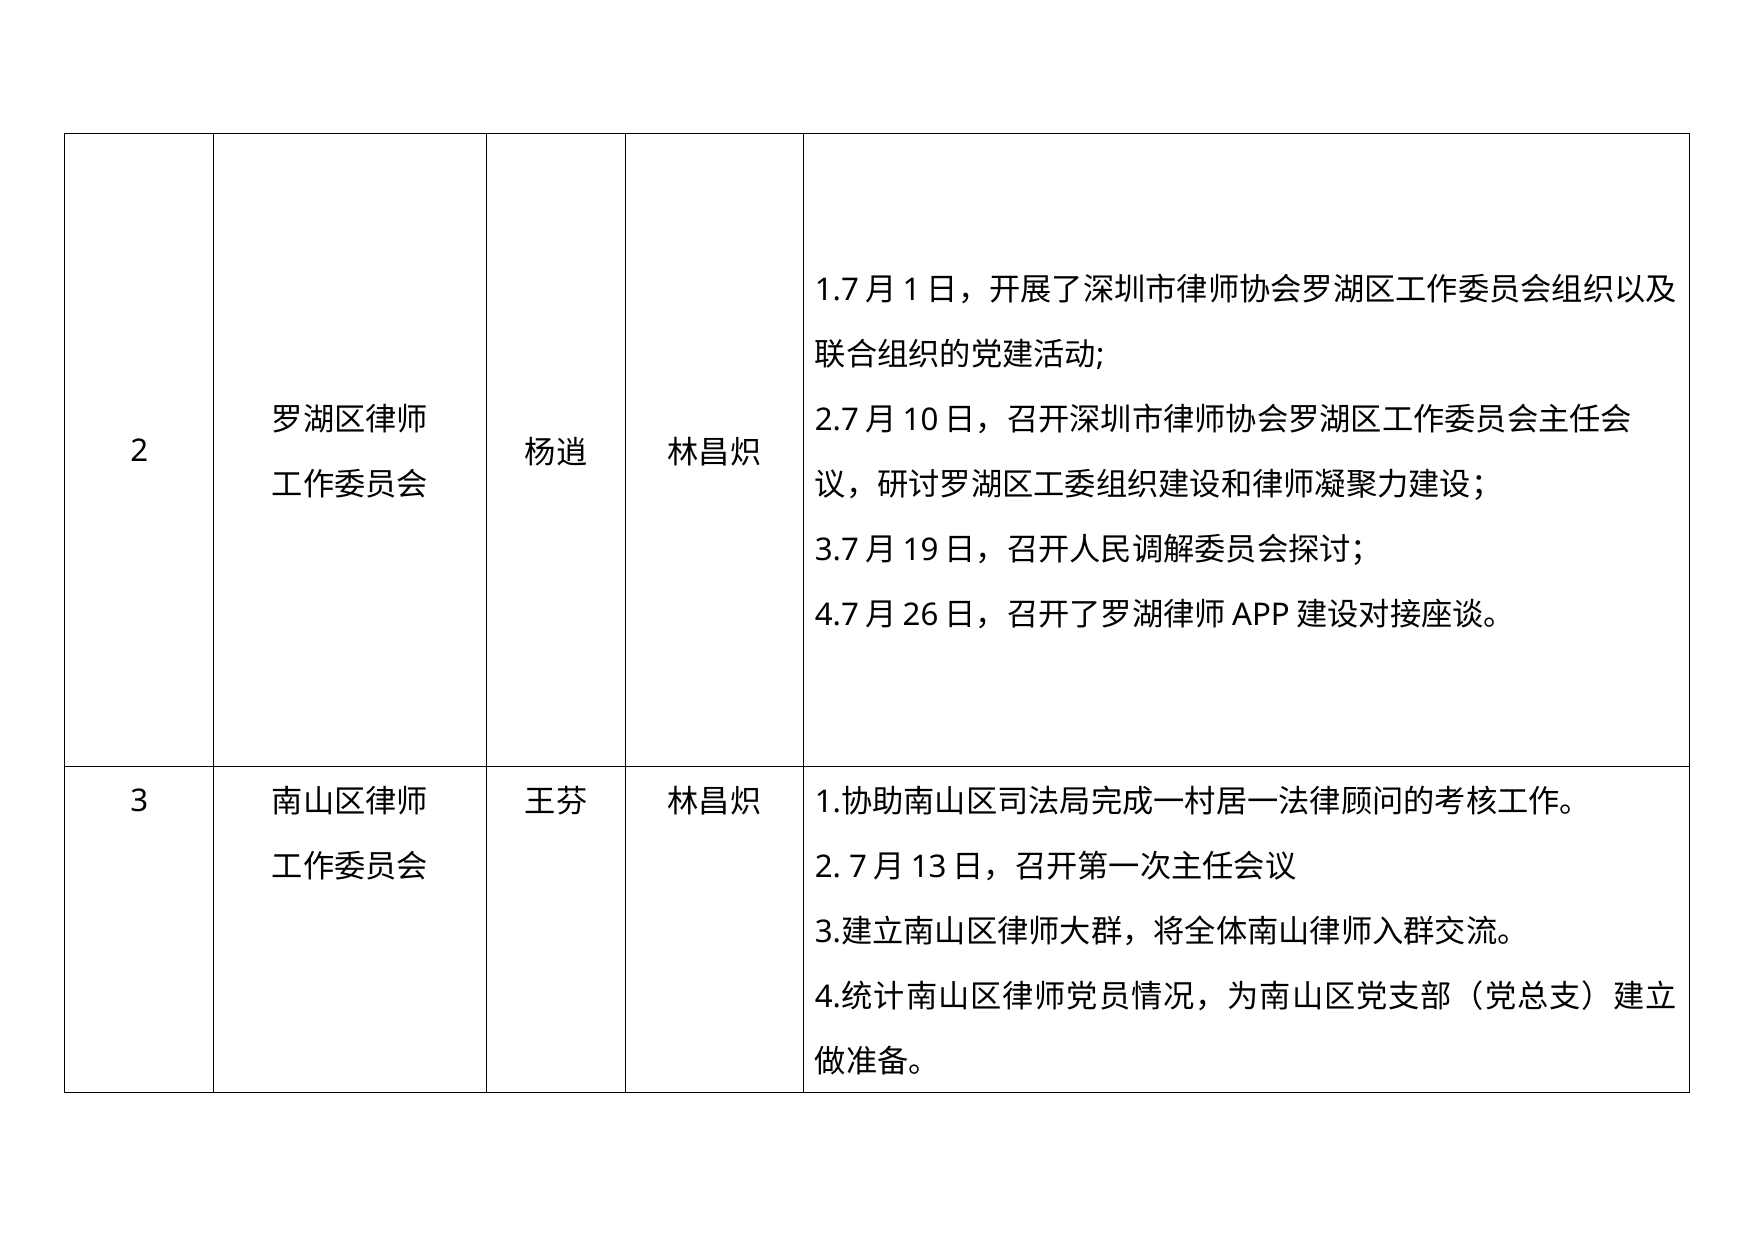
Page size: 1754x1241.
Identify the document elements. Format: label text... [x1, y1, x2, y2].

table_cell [804, 767, 1689, 1092]
table_cell 1.7月1日，开展了深圳市律师协会罗湖区工作委员会组织以及联合组织的党建活动; 2.7月10日，召开深圳市律师协会罗湖区工作委员会主任会议，研讨罗湖区工委组织建设和律师凝聚力建设； 3.7月19日，召开人民调解委员会探讨； 4.7月26日，召开了罗湖律师APP建设对接座谈。 [804, 134, 1689, 766]
table_cell 王芬 [487, 767, 625, 1092]
table_cell 林昌炽 [626, 134, 803, 766]
table_cell 杨逍 [487, 134, 625, 766]
table_cell 罗湖区律师 工作委员会 [214, 134, 486, 766]
table_cell 南山区律师 工作委员会 [214, 767, 486, 1092]
table_cell 3 [65, 767, 213, 1092]
table_cell 2 [65, 134, 213, 766]
table_cell 林昌炽 [626, 767, 803, 1092]
